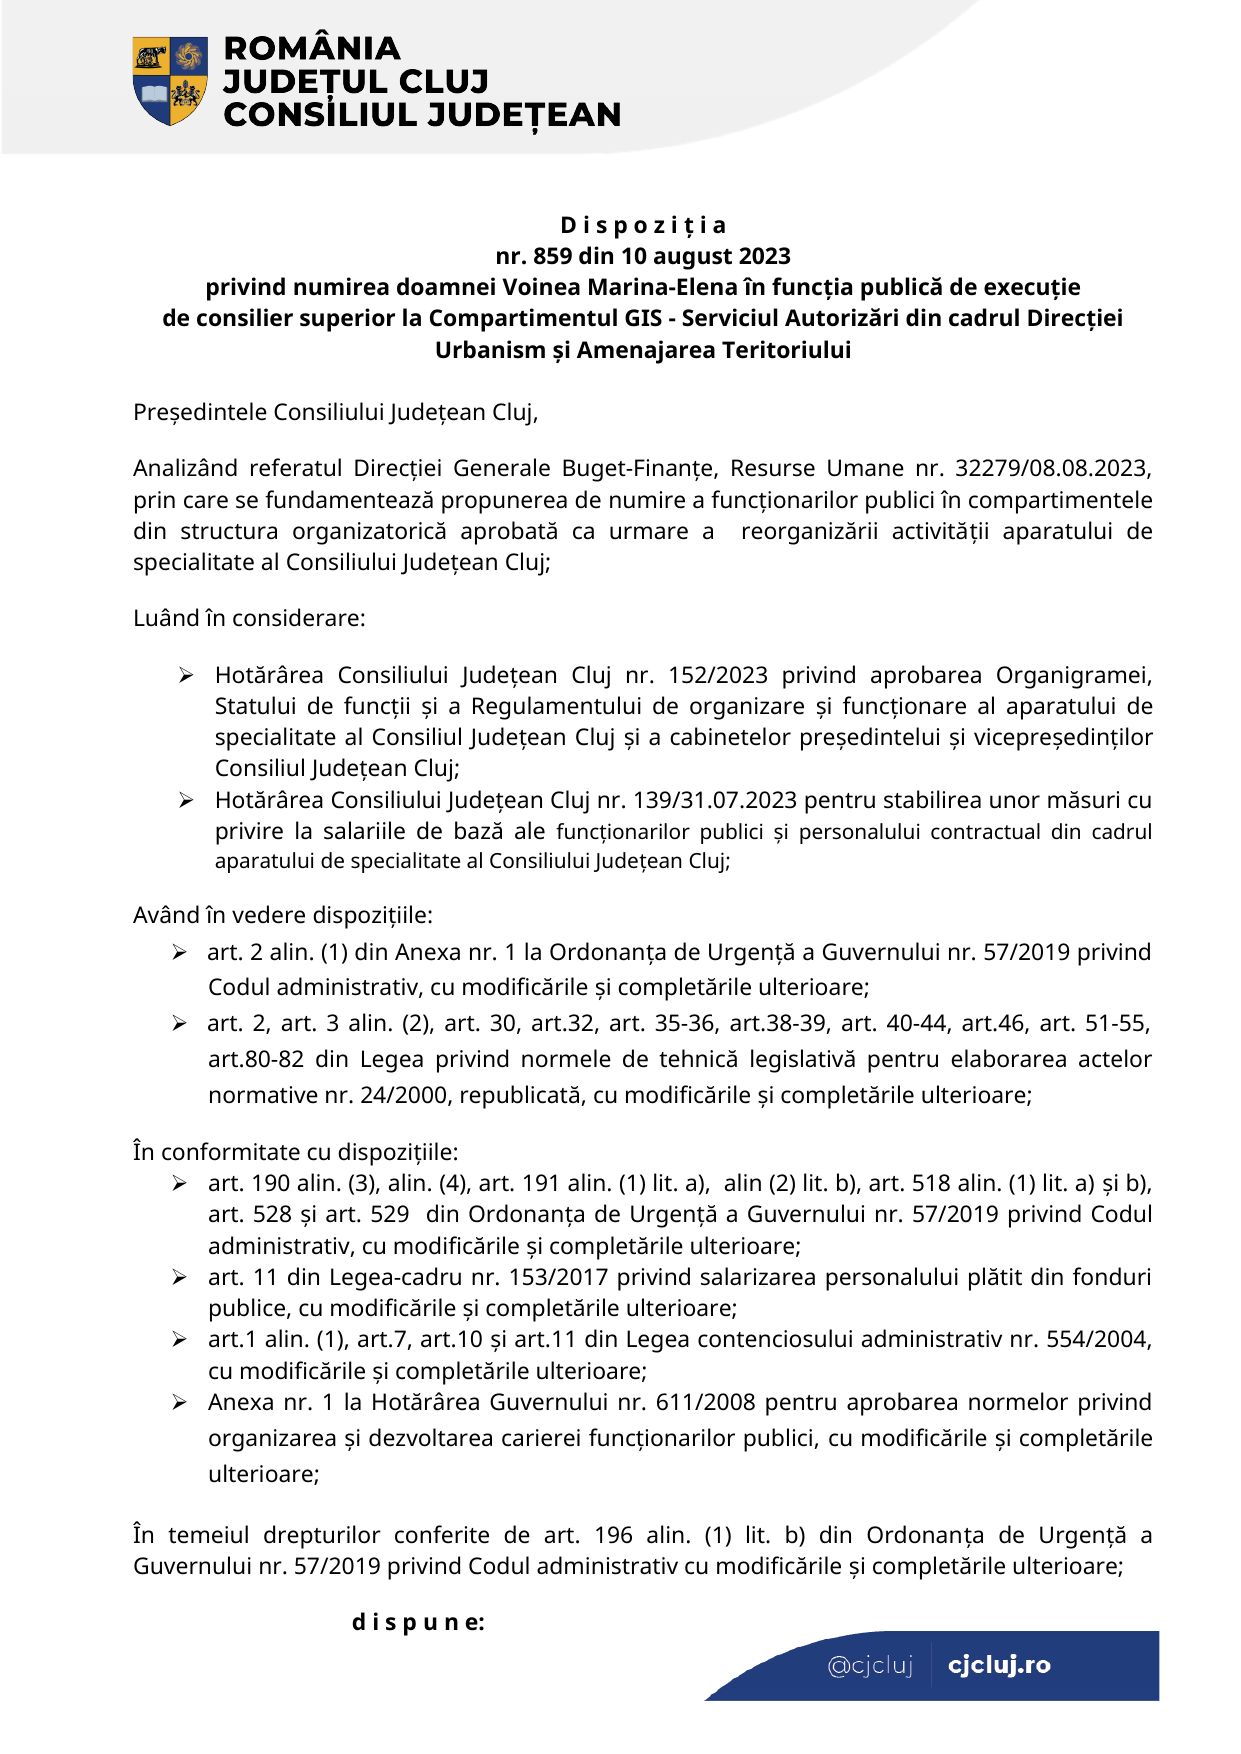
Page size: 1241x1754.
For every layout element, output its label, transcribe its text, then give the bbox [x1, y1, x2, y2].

text În temeiul drepturilor conferite de art. 196 alin. (1) lit. b) din Ordonanța de Urgență a Guvernului nr. 57/2019 privind Codul administrativ cu modificările și completările ulterioare; [133, 1519, 1153, 1581]
list art. 2 alin. (1) din Anexa nr. 1 la Ordonanța de Urgență a Guvernului nr. 57/2019 privind Codul administrativ, cu modificările și completările ulterioare; [170, 935, 1153, 1003]
text d i s p u n e: [133, 1606, 1153, 1637]
list art. 2, art. 3 alin. (2), art. 30, art.32, art. 35-36, art.38-39, art. 40-44, art.46, art. 51-55, art.80-82 din Legea privind normele de tehnică legislativă pentru elaborarea actelor normative nr. 24/2000, republicată, cu modificările și completările ulterioare; [170, 1007, 1153, 1110]
list Hotărârea Consiliului Județean Cluj nr. 139/31.07.2023 pentru stabilirea unor măsuri cu privire la salariile de bază ale funcţionarilor publici şi personalului contractual din cadrul aparatului de specialitate al Consiliului Județean Cluj; [177, 783, 1153, 874]
text nr. 859 din 10 august 2023 [133, 240, 1153, 271]
picture [132, 29, 620, 135]
text Luând în considerare: [133, 602, 1153, 633]
subtitle de consilier superior la Compartimentul GIS - Serviciul Autorizări din cadrul Direcției Urbanism și Amenajarea Teritoriului [133, 302, 1153, 365]
subtitle privind numirea doamnei Voinea Marina-Elena în funcţia publică de execuție [133, 271, 1153, 302]
list Hotărârea Consiliului Județean Cluj nr. 152/2023 privind aprobarea Organigramei, Statului de funcţii și a Regulamentului de organizare și funcționare al aparatului de specialitate al Consiliul Județean Cluj și a cabinetelor președintelui și vicepreședinților Consiliul Județean Cluj; [177, 658, 1153, 783]
text Preşedintele Consiliului Judeţean Cluj, [133, 396, 1153, 427]
text În conformitate cu dispozițiile: [133, 1136, 1153, 1167]
list Anexa nr. 1 la Hotărârea Guvernului nr. 611/2008 pentru aprobarea normelor privind organizarea şi dezvoltarea carierei funcţionarilor publici, cu modificările și completările ulterioare; [170, 1386, 1153, 1489]
text Analizând referatul Direcţiei Generale Buget-Finanţe, Resurse Umane nr. 32279/08.08.2023, prin care se fundamentează propunerea de numire a funcţionarilor publici în compartimentele din structura organizatorică aprobată ca urmare a reorganizării activității aparatului de specialitate al Consiliului Județean Cluj; [133, 452, 1153, 577]
picture [703, 1631, 1160, 1701]
list art.1 alin. (1), art.7, art.10 și art.11 din Legea contenciosului administrativ nr. 554/2004, cu modificările și completările ulterioare; [170, 1323, 1153, 1386]
list art. 190 alin. (3), alin. (4), art. 191 alin. (1) lit. a), alin (2) lit. b), art. 518 alin. (1) lit. a) și b), art. 528 și art. 529 din Ordonanța de Urgență a Guvernului nr. 57/2019 privind Codul administrativ, cu modificările și completările ulterioare; [170, 1167, 1153, 1261]
list art. 11 din Legea-cadru nr. 153/2017 privind salarizarea personalului plătit din fonduri publice, cu modificările și completările ulterioare; [170, 1261, 1153, 1323]
text Având în vedere dispozițiile: [133, 899, 1153, 931]
text D i s p o z i ț i a [133, 208, 1153, 240]
